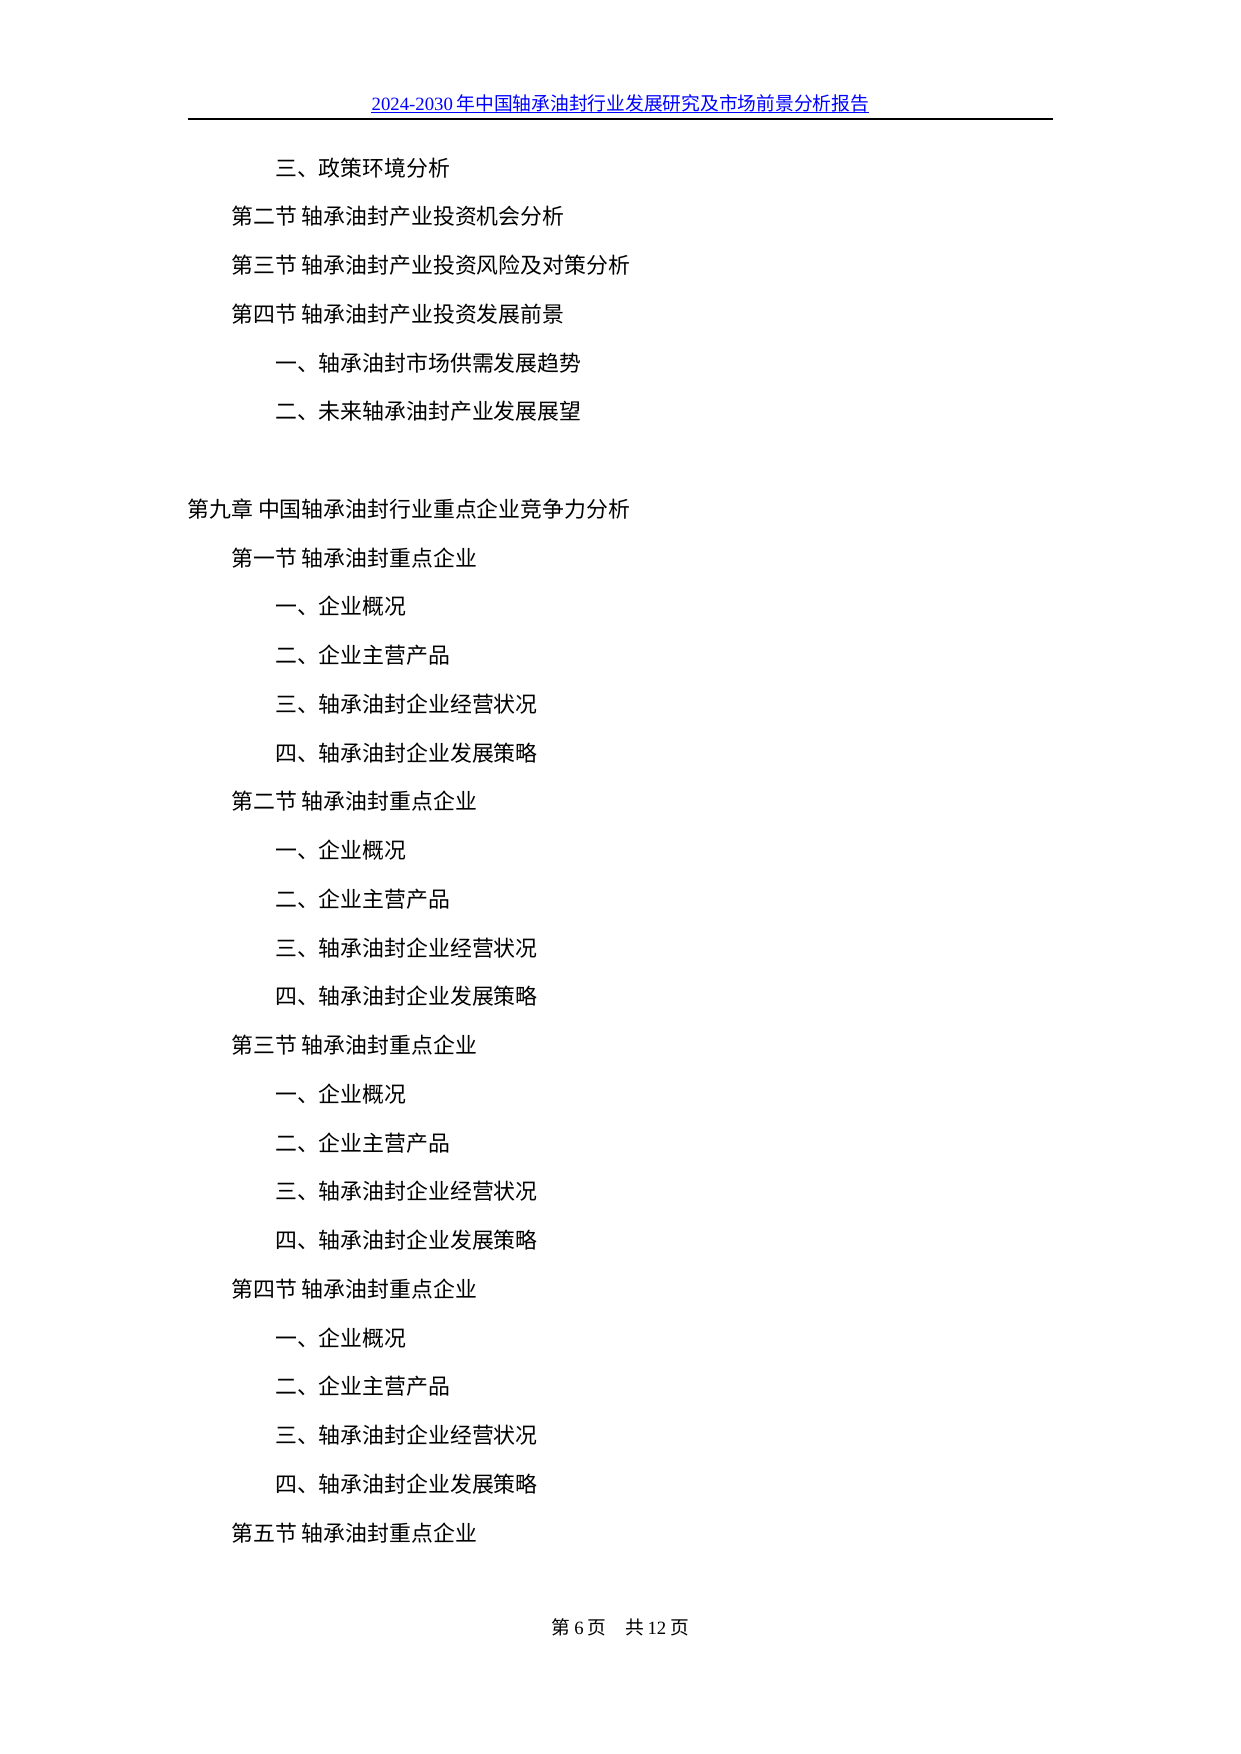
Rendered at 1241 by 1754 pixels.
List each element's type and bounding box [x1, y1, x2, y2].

text [187, 150, 1053, 1548]
